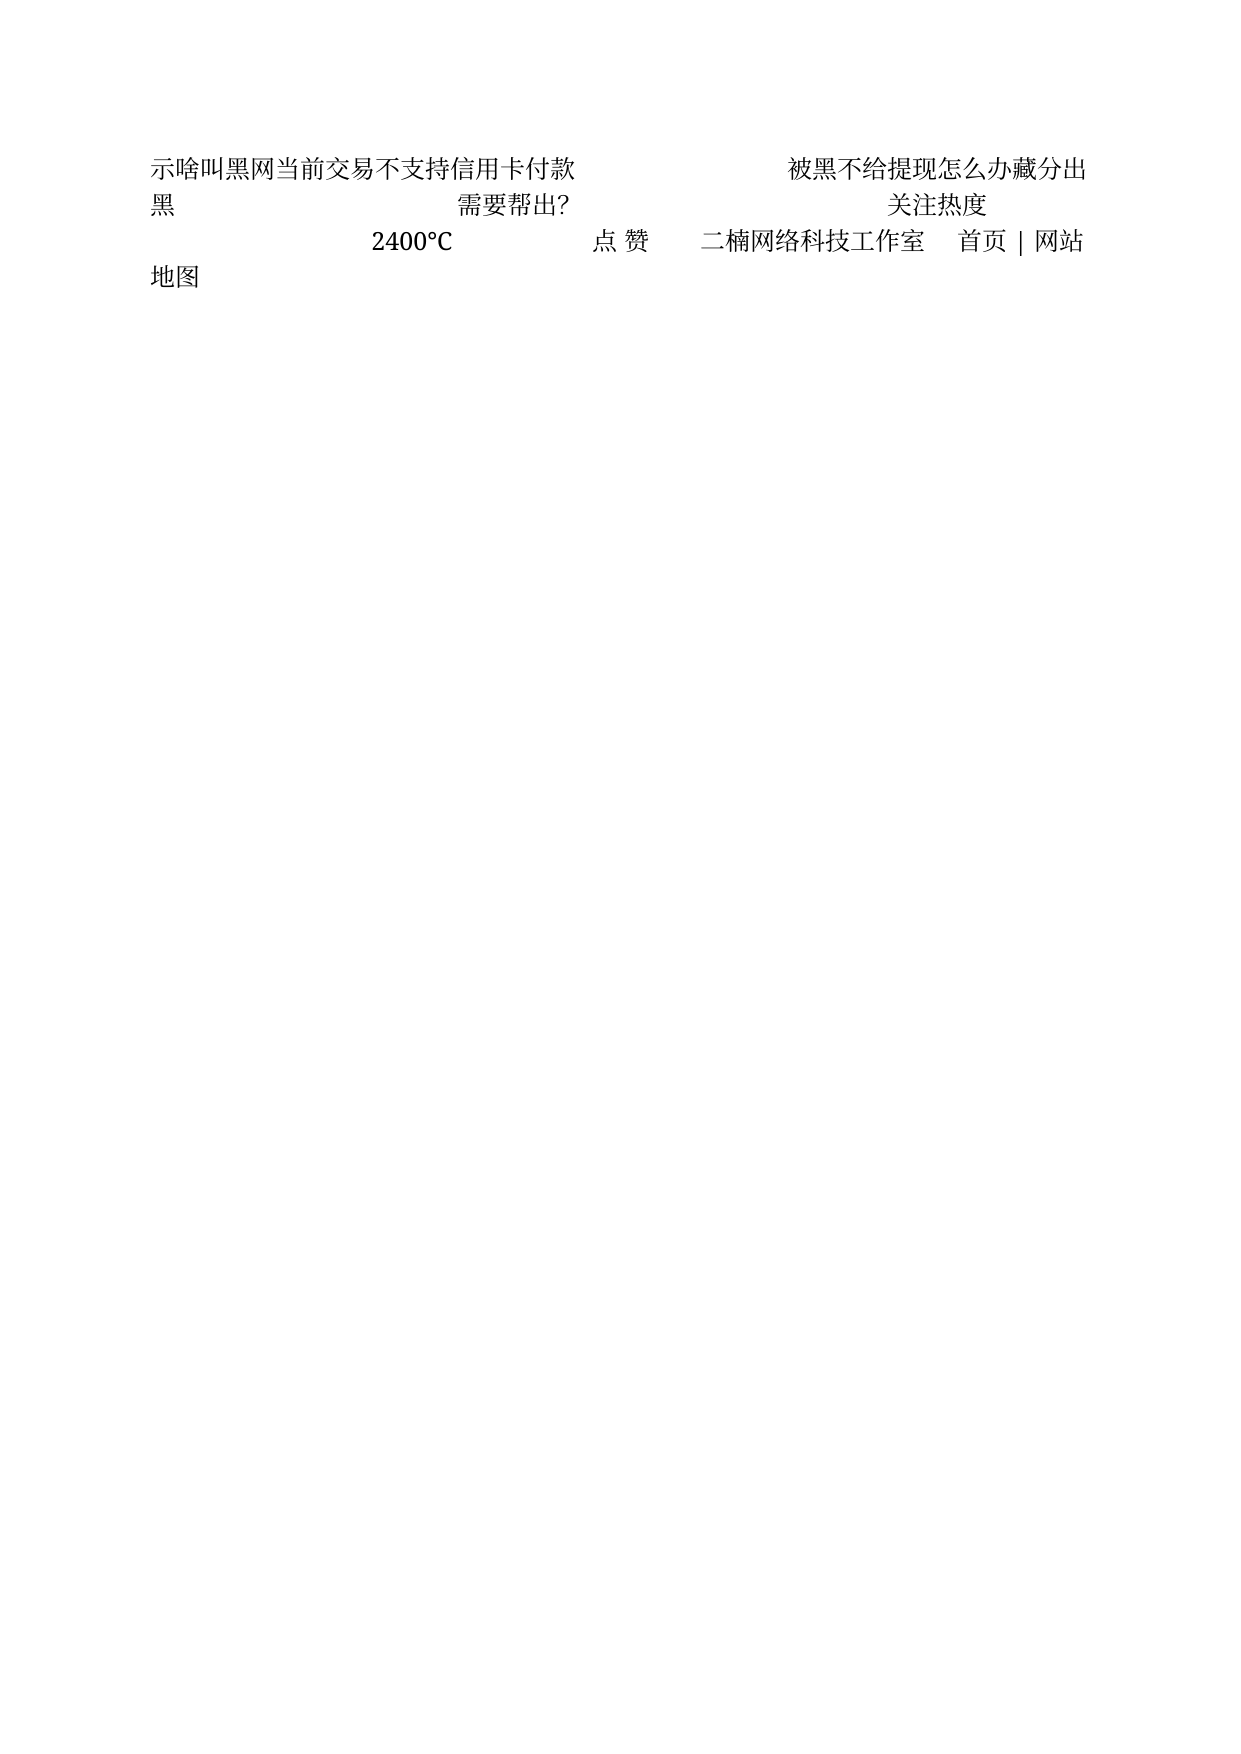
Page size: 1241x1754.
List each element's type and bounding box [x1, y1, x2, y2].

text [150, 150, 1090, 294]
